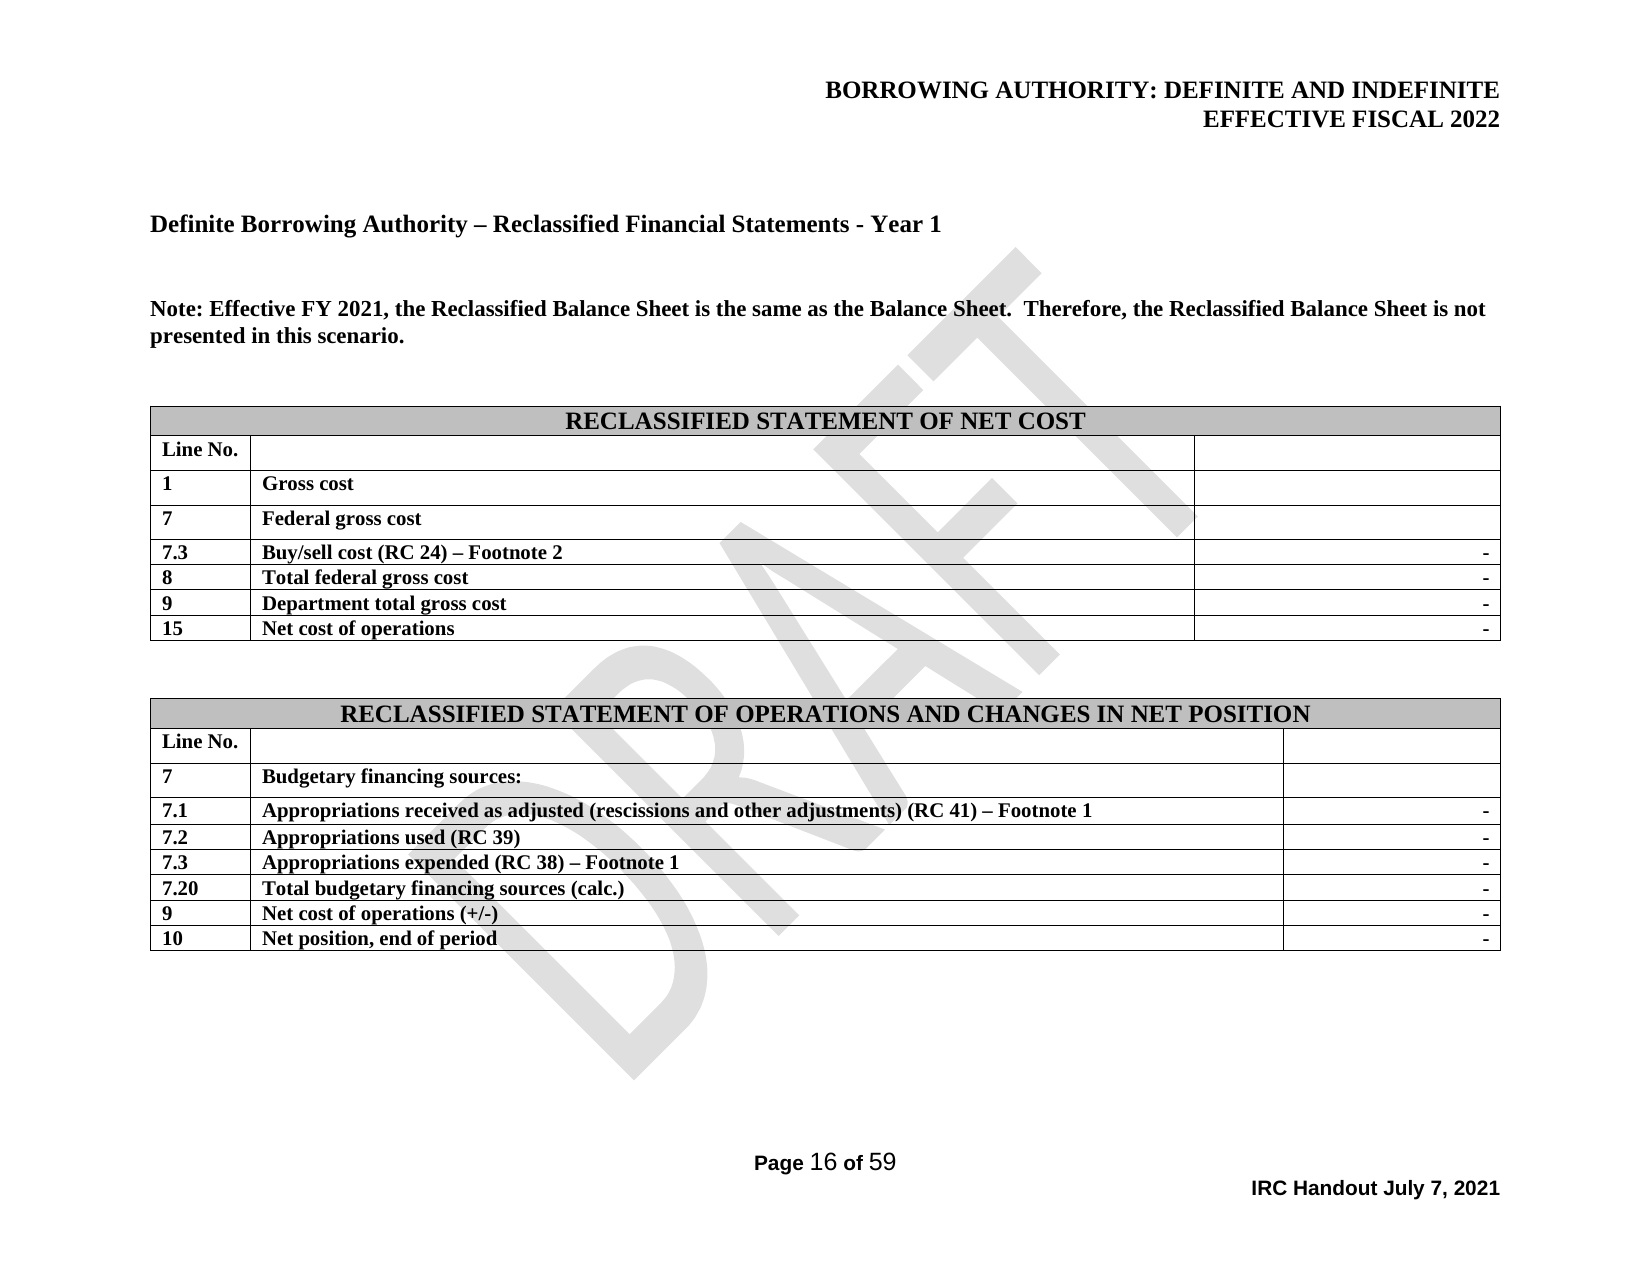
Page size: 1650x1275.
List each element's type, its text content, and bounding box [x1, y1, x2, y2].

table_cell Net position, end of period [251, 926, 1283, 950]
table_cell 9 [151, 590, 250, 614]
table_cell [1195, 471, 1500, 504]
table_cell 7.20 [151, 875, 250, 899]
table_cell 7 [151, 506, 250, 539]
table_cell Gross cost [251, 471, 1194, 504]
table_cell [1195, 506, 1500, 539]
table_cell [251, 436, 1194, 470]
table_cell [1284, 729, 1500, 762]
text Definite Borrowing Authority – Reclassified Financial Statements - Year 1 [150, 209, 1500, 238]
table_cell 9 [151, 901, 250, 924]
table_cell [251, 729, 1283, 762]
table_cell Appropriations used (RC 39) [251, 825, 1283, 849]
table_cell 10 [151, 926, 250, 950]
table_cell 7 [151, 764, 250, 797]
table_cell [1284, 764, 1500, 797]
table_cell Total budgetary financing sources (calc.) [251, 875, 1283, 899]
table_cell Federal gross cost [251, 506, 1194, 539]
table_cell 1 [151, 471, 250, 504]
table_cell Line No. [151, 729, 250, 762]
table_cell - [1195, 590, 1500, 614]
table_cell 7.2 [151, 825, 250, 849]
table_cell Net cost of operations (+/-) [251, 901, 1283, 924]
table_cell - [1195, 565, 1500, 589]
table_cell - [1195, 616, 1500, 639]
table_cell - [1195, 540, 1500, 564]
table_cell Net cost of operations [251, 616, 1194, 639]
table_cell Total federal gross cost [251, 565, 1194, 589]
table_cell 7.3 [151, 540, 250, 564]
table_cell Buy/sell cost (RC 24) – Footnote 2 [251, 540, 1194, 564]
table_cell Line No. [151, 436, 250, 470]
text Note: Effective FY 2021, the Reclassified Balance Sheet is the same as the Balance Sheet. Therefore, the Reclassified Balance Sheet is not presented in this scenario. [150, 295, 1500, 348]
table_cell 8 [151, 565, 250, 589]
table_cell - [1284, 926, 1500, 950]
table_cell [1195, 436, 1500, 470]
table_cell - [1284, 850, 1500, 874]
table_header RECLASSIFIED STATEMENT OF NET COST [151, 407, 1500, 435]
table_cell Appropriations expended (RC 38) – Footnote 1 [251, 850, 1283, 874]
table_cell 7.3 [151, 850, 250, 874]
table_cell 7.1 [151, 798, 250, 824]
table_cell - [1284, 875, 1500, 899]
table_header RECLASSIFIED STATEMENT OF OPERATIONS AND CHANGES IN NET POSITION [151, 699, 1500, 728]
table_cell Appropriations received as adjusted (rescissions and other adjustments) (RC 41) – Footnote 1 [251, 798, 1283, 824]
table_cell Department total gross cost [251, 590, 1194, 614]
table_cell - [1284, 901, 1500, 924]
table_cell - [1284, 798, 1500, 824]
table_cell - [1284, 825, 1500, 849]
table_cell 15 [151, 616, 250, 639]
table_cell Budgetary financing sources: [251, 764, 1283, 797]
